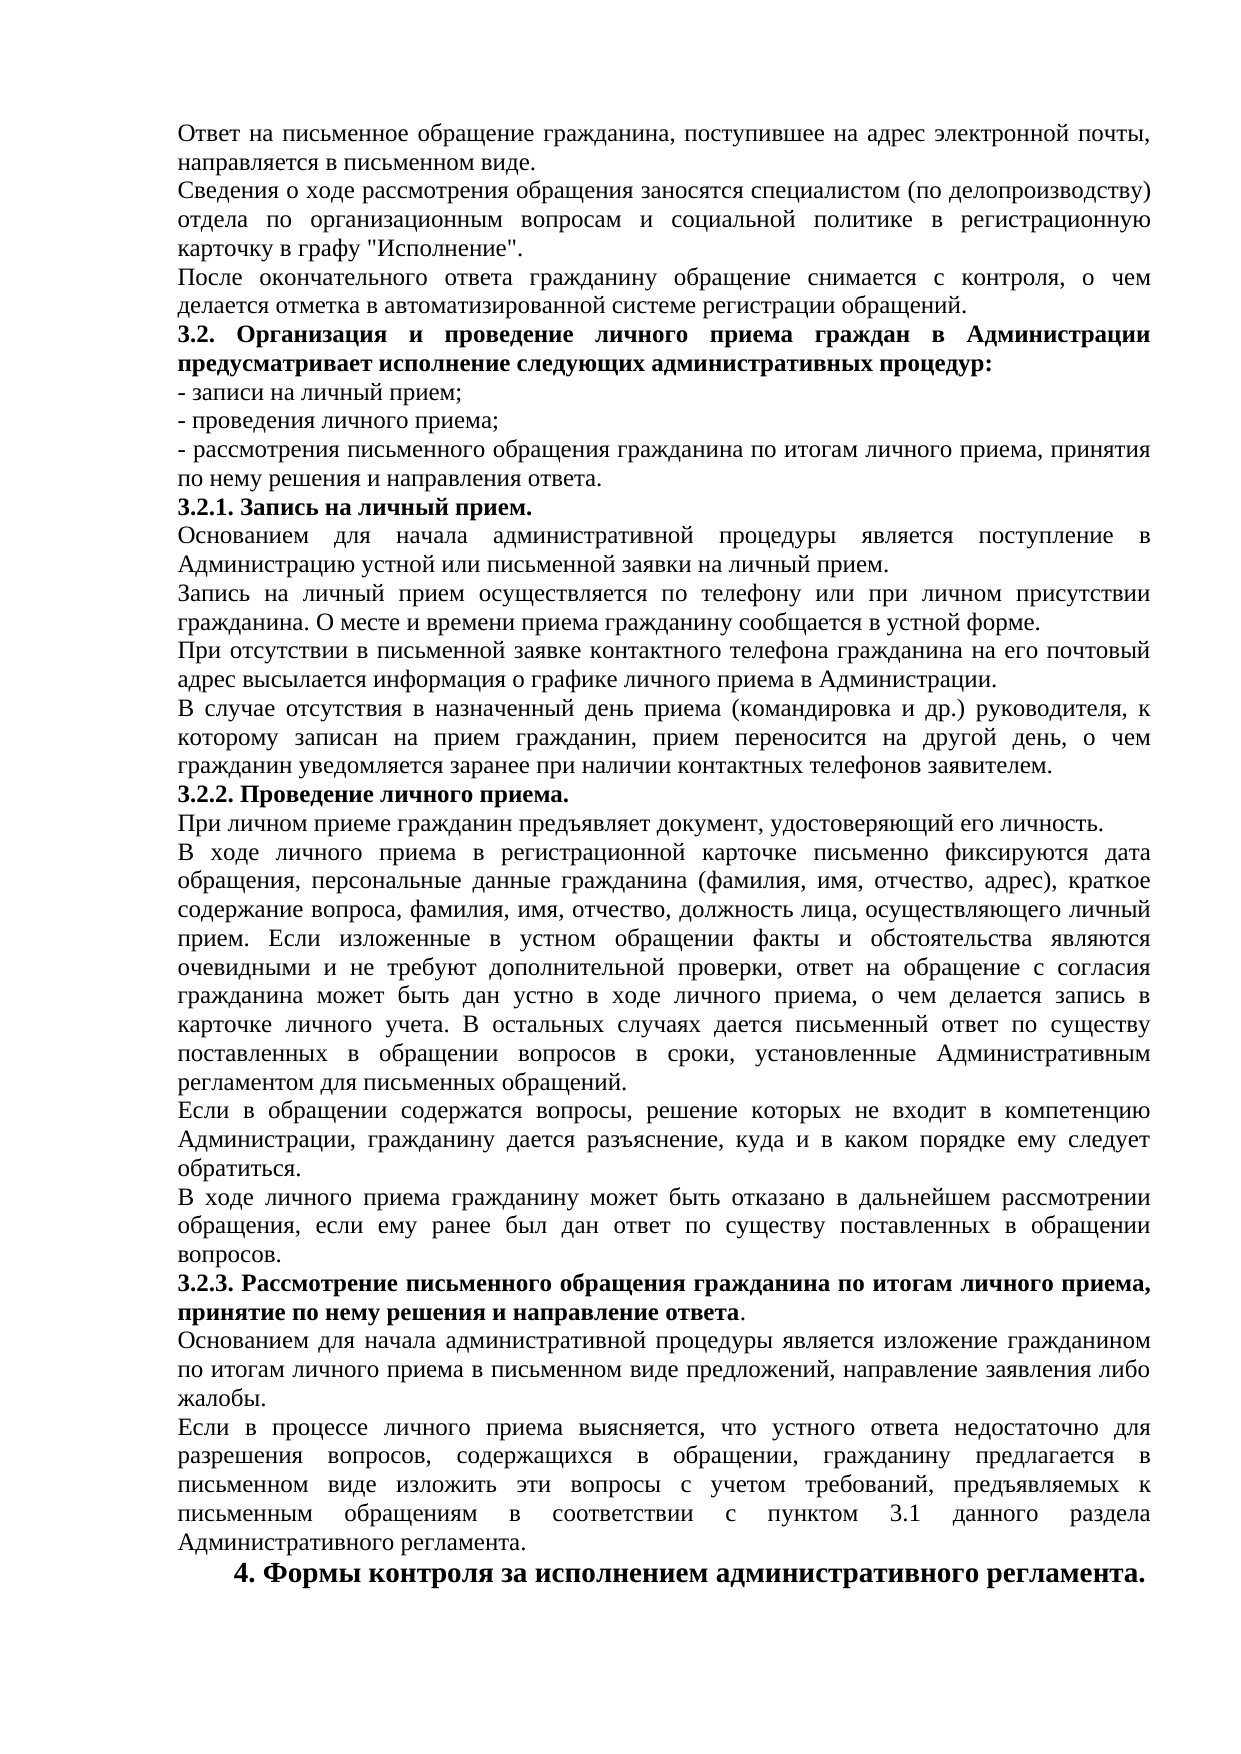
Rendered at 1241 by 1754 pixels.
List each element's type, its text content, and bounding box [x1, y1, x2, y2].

text В случае отсутствия в назначенный день приема (командировка и др.) руководителя, к которому записан на прием гражданин, прием переносится на другой день, о чем гражданин уведомляется заранее при наличии контактных телефонов заявителем. [177, 693, 1152, 779]
text Основанием для начала административной процедуры является поступление в Администрацию устной или письменной заявки на личный прием. [177, 521, 1152, 578]
text Запись на личный прием осуществляется по телефону или при личном присутствии гражданина. О месте и времени приема гражданину сообщается в устной форме. [177, 578, 1152, 636]
text 3.2.3. Рассмотрение письменного обращения гражданина по итогам личного приема, принятие по нему решения и направление ответа. [177, 1268, 1152, 1326]
text - рассмотрения письменного обращения гражданина по итогам личного приема, принятия по нему решения и направления ответа. [177, 434, 1152, 492]
text 4. Формы контроля за исполнением административного регламента. [177, 1556, 1152, 1589]
text Если в обращении содержатся вопросы, решение которых не входит в компетенцию Администрации, гражданину дается разъяснение, куда и в каком порядке ему следует обратиться. [177, 1096, 1152, 1182]
text - проведения личного приема; [177, 406, 1152, 434]
text Сведения о ходе рассмотрения обращения заносятся специалистом (по делопроизводству) отдела по организационным вопросам и социальной политике в регистрационную карточку в графу "Исполнение". [177, 176, 1152, 262]
text При отсутствии в письменной заявке контактного телефона гражданина на его почтовый адрес высылается информация о графике личного приема в Администрации. [177, 636, 1152, 693]
text 3.2.1. Запись на личный прием. [177, 492, 1152, 521]
text 3.2.2. Проведение личного приема. [177, 779, 1152, 808]
text Основанием для начала административной процедуры является изложение гражданином по итогам личного приема в письменном виде предложений, направление заявления либо жалобы. [177, 1326, 1152, 1412]
text 3.2. Организация и проведение личного приема граждан в Администрации предусматривает исполнение следующих административных процедур: [177, 319, 1152, 377]
text После окончательного ответа гражданину обращение снимается с контроля, о чем делается отметка в автоматизированной системе регистрации обращений. [177, 262, 1152, 319]
text При личном приеме гражданин предъявляет документ, удостоверяющий его личность. [177, 808, 1152, 837]
text Ответ на письменное обращение гражданина, поступившее на адрес электронной почты, направляется в письменном виде. [177, 118, 1152, 176]
text В ходе личного приема гражданину может быть отказано в дальнейшем рассмотрении обращения, если ему ранее был дан ответ по существу поставленных в обращении вопросов. [177, 1182, 1152, 1268]
text Если в процессе личного приема выясняется, что устного ответа недостаточно для разрешения вопросов, содержащихся в обращении, гражданину предлагается в письменном виде изложить эти вопросы с учетом требований, предъявляемых к письменным обращениям в соответствии с пунктом 3.1 данного раздела Административного регламента. [177, 1412, 1152, 1556]
text В ходе личного приема в регистрационной карточке письменно фиксируются дата обращения, персональные данные гражданина (фамилия, имя, отчество, адрес), краткое содержание вопроса, фамилия, имя, отчество, должность лица, осуществляющего личный прием. Если изложенные в устном обращении факты и обстоятельства являются очевидными и не требуют дополнительной проверки, ответ на обращение с согласия гражданина может быть дан устно в ходе личного приема, о чем делается запись в карточке личного учета. В остальных случаях дается письменный ответ по существу поставленных в обращении вопросов в сроки, установленные Административным регламентом для письменных обращений. [177, 837, 1152, 1096]
text - записи на личный прием; [177, 377, 1152, 406]
